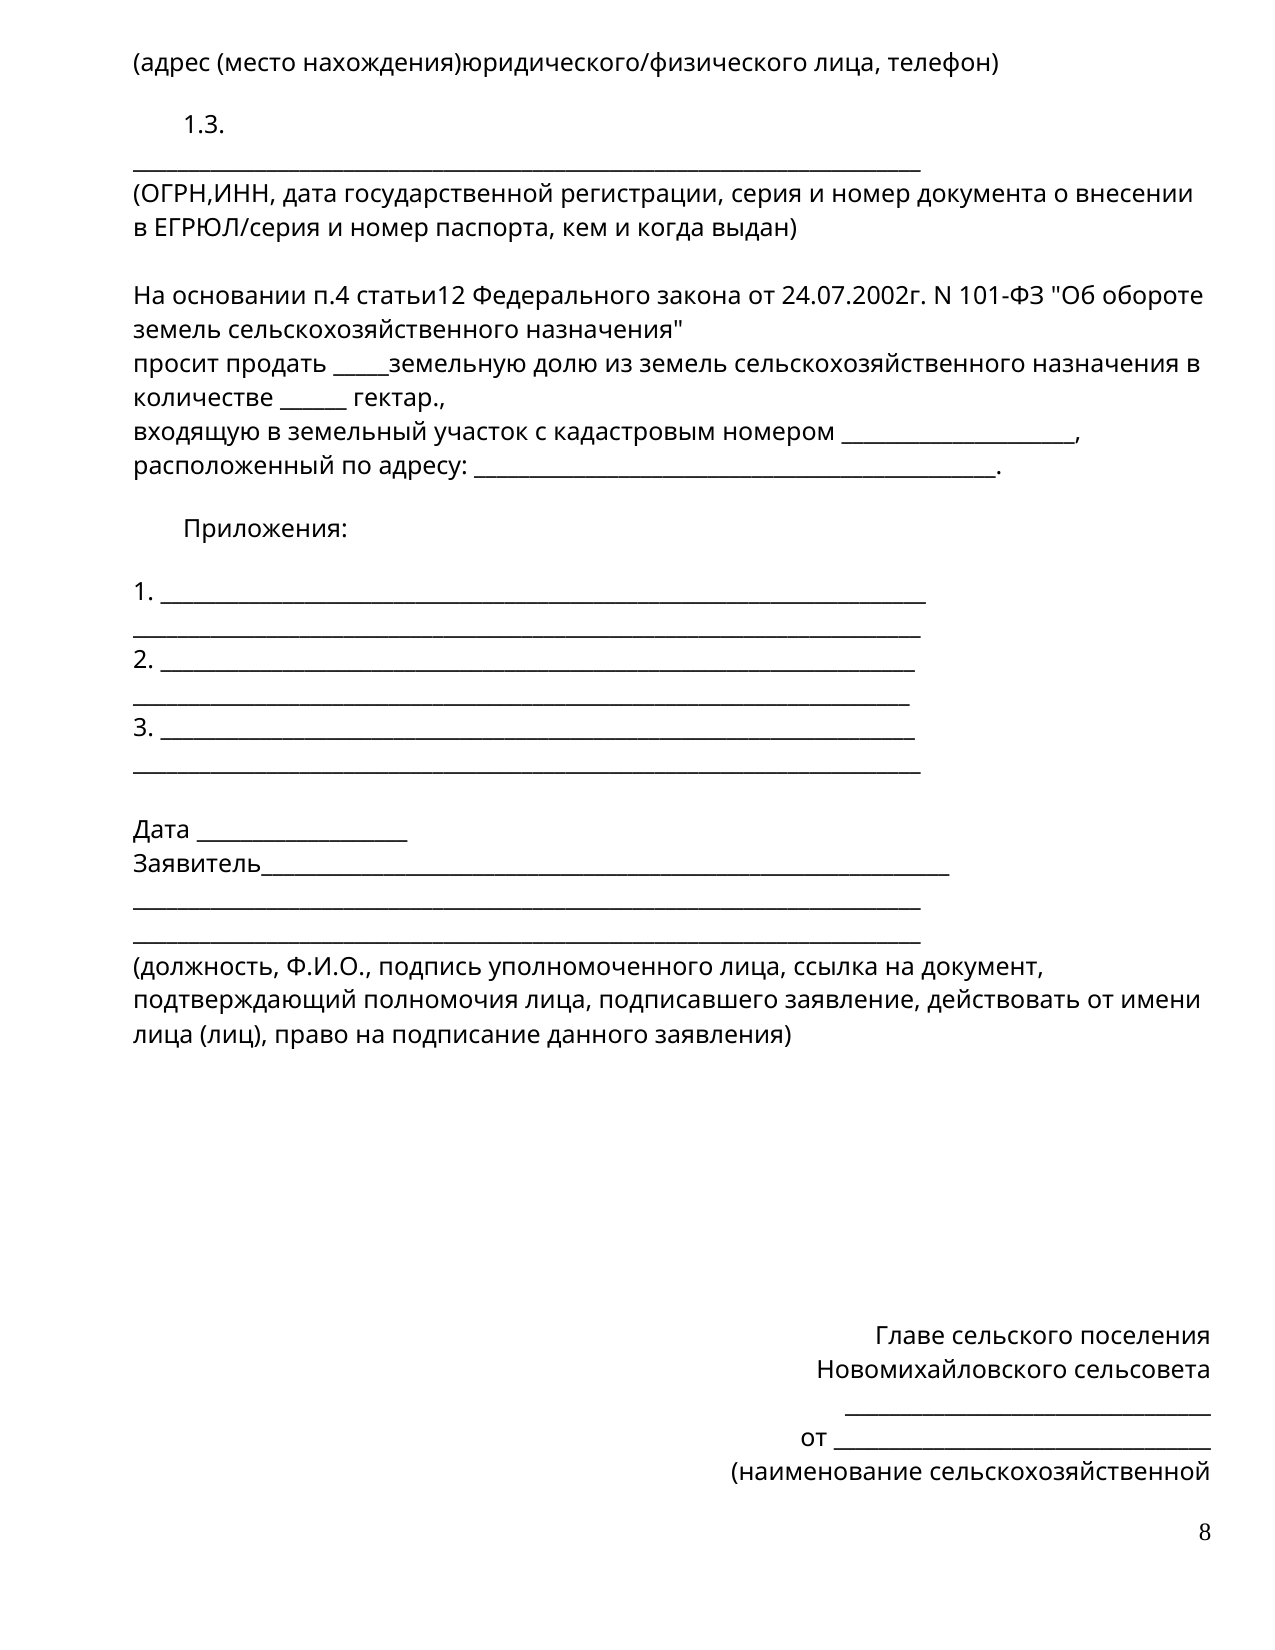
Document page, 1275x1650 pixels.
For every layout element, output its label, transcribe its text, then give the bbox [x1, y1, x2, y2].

text 1. _____________________________________________________________________ _______________________________________________________________________ 2. ____________________________________________________________________ ______________________________________________________________________ 3. ____________________________________________________________________ _______________________________________________________________________ Дата ___________________ Заявитель______________________________________________________________ _______________________________________________________________________ _______________________________________________________________________ (должность, Ф.И.О., подпись уполномоченного лица, ссылка на документ, подтверждающий полномочия лица, подписавшего заявление, действовать от имени лица (лиц), право на подписание данного заявления) [133, 573, 1211, 1079]
text Приложения: [133, 511, 1211, 573]
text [133, 44, 1211, 107]
text 1.3. _______________________________________________________________________ (ОГРН,ИНН, дата государственной регистрации, серия и номер документа о внесении в ЕГРЮЛ/серия и номер паспорта, кем и когда выдан) На основании п.4 статьи12 Федерального закона от 24.07.2002г. N 101-ФЗ "Об обороте земель сельскохозяйственного назначения" просит продать _____земельную долю из земель сельскохозяйственного назначения в количестве ______ гектар., входящую в земельный участок с кадастровым номером _____________________, расположенный по адресу: _______________________________________________. [133, 107, 1211, 511]
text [133, 1352, 1211, 1488]
text Главе сельского поселения [133, 1317, 1211, 1352]
